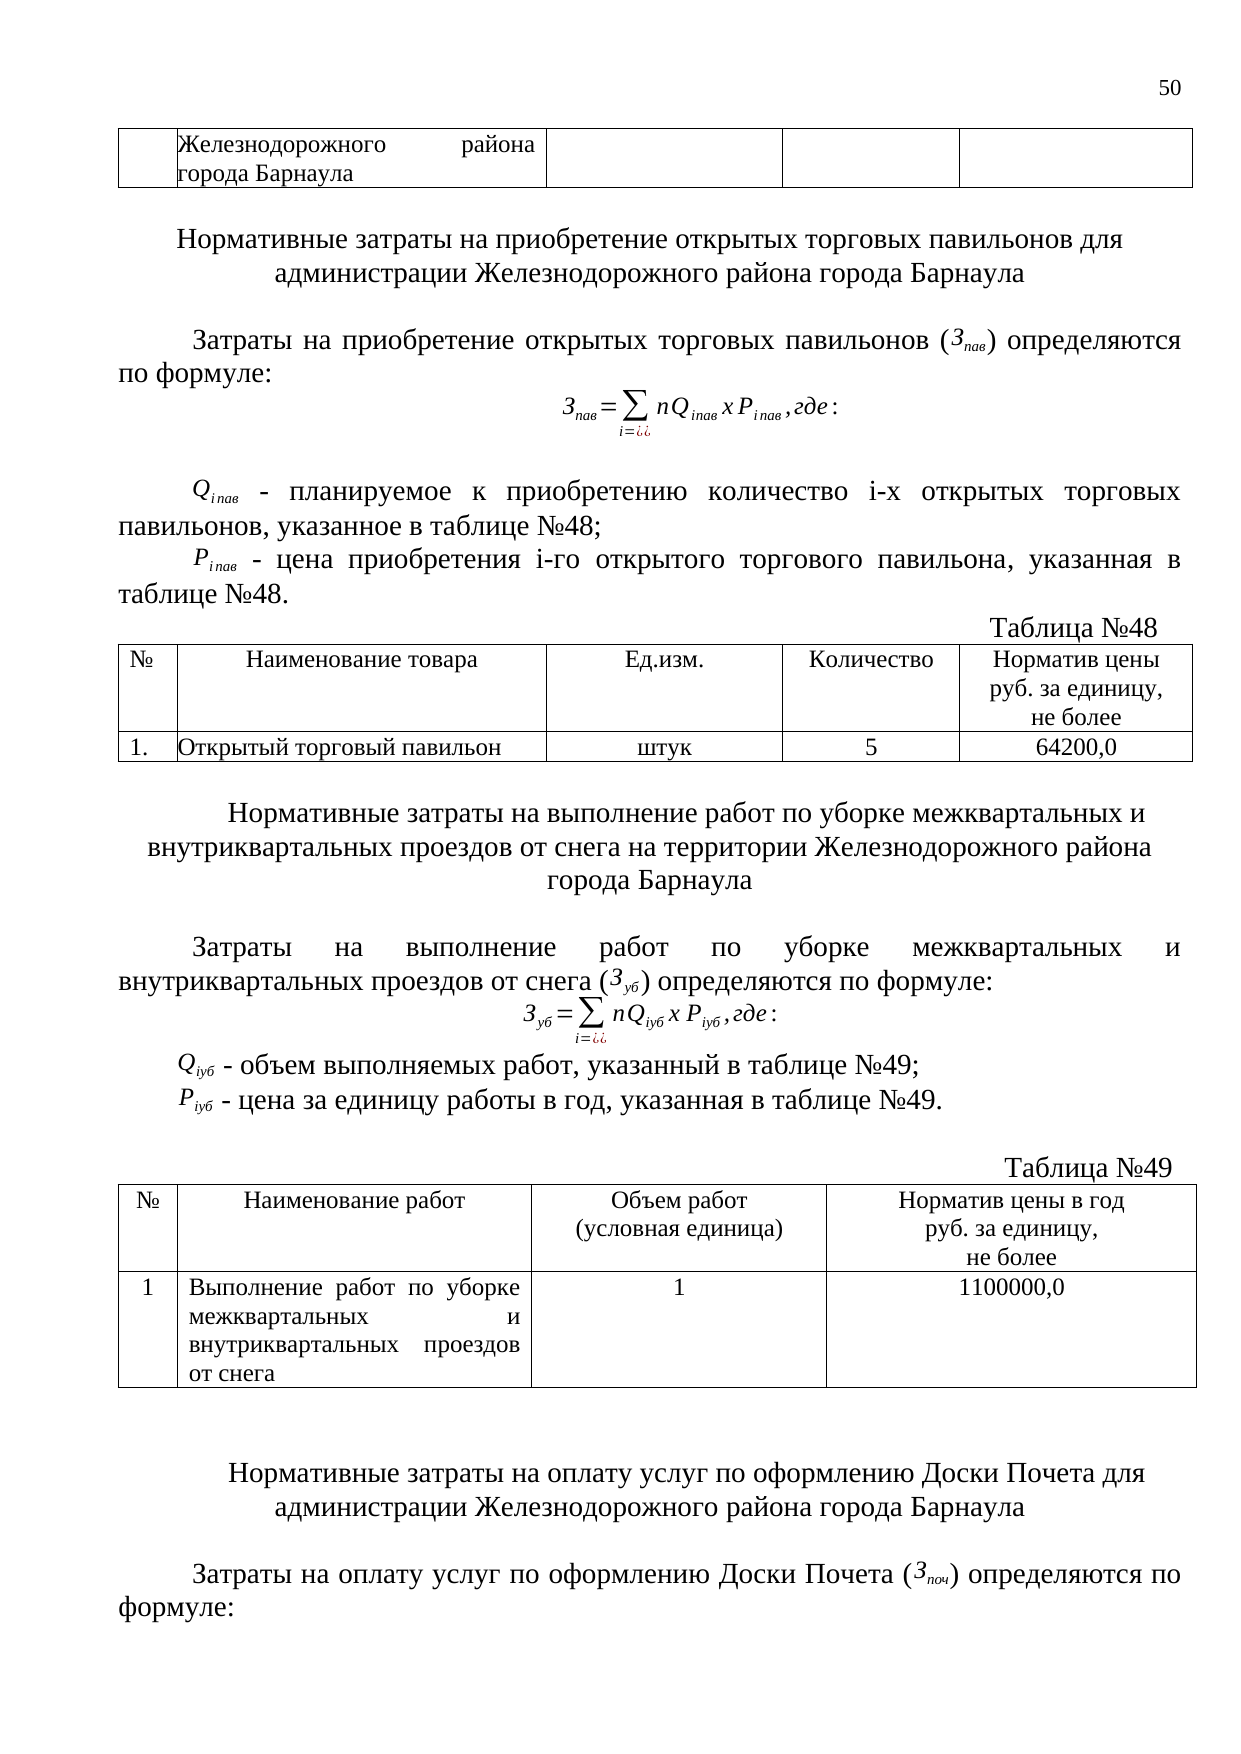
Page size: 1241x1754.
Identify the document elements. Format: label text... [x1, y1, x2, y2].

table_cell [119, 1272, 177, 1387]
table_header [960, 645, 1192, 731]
text Затраты на приобретение открытых торговых павильонов () определяются по формуле: [118, 322, 1181, 389]
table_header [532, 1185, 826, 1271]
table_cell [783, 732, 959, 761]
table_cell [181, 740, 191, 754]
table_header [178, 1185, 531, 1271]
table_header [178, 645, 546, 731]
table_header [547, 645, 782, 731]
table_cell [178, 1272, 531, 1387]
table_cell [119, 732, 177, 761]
text Затраты на выполнение работ по уборке межквартальных и внутриквартальных проездов от снега () определяются по формуле: [118, 929, 1181, 996]
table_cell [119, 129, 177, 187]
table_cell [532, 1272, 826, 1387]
text - объем выполняемых работ, указанный в таблице №49; [118, 1047, 1181, 1082]
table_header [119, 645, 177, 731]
text Нормативные затраты на приобретение открытых торговых павильонов для администрации Железнодорожного района города Барнаула [118, 221, 1181, 288]
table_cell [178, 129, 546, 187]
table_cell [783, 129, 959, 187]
text Нормативные затраты на выполнение работ по уборке межквартальных и внутриквартальных проездов от снега на территории Железнодорожного района города Барнаула [118, 795, 1181, 896]
text Таблица №49 [118, 1150, 1181, 1184]
text - цена приобретения i-го открытого торгового павильона, указанная в таблице №48. [118, 542, 1181, 610]
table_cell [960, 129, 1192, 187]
text - планируемое к приобретению количество i-х открытых торговых павильонов, указанное в таблице №48; [118, 473, 1181, 542]
text Затраты на оплату услуг по оформлению Доски Почета () определяются по формуле: [118, 1556, 1181, 1623]
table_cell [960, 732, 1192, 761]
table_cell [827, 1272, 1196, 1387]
text Нормативные затраты на оплату услуг по оформлению Доски Почета для администрации Железнодорожного района города Барнаула [118, 1455, 1181, 1522]
text - цена за единицу работы в год, указанная в таблице №49. [118, 1082, 1181, 1117]
text Таблица №48 [118, 610, 1181, 643]
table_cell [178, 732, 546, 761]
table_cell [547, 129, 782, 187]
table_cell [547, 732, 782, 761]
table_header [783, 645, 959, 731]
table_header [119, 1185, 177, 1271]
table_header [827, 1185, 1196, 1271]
